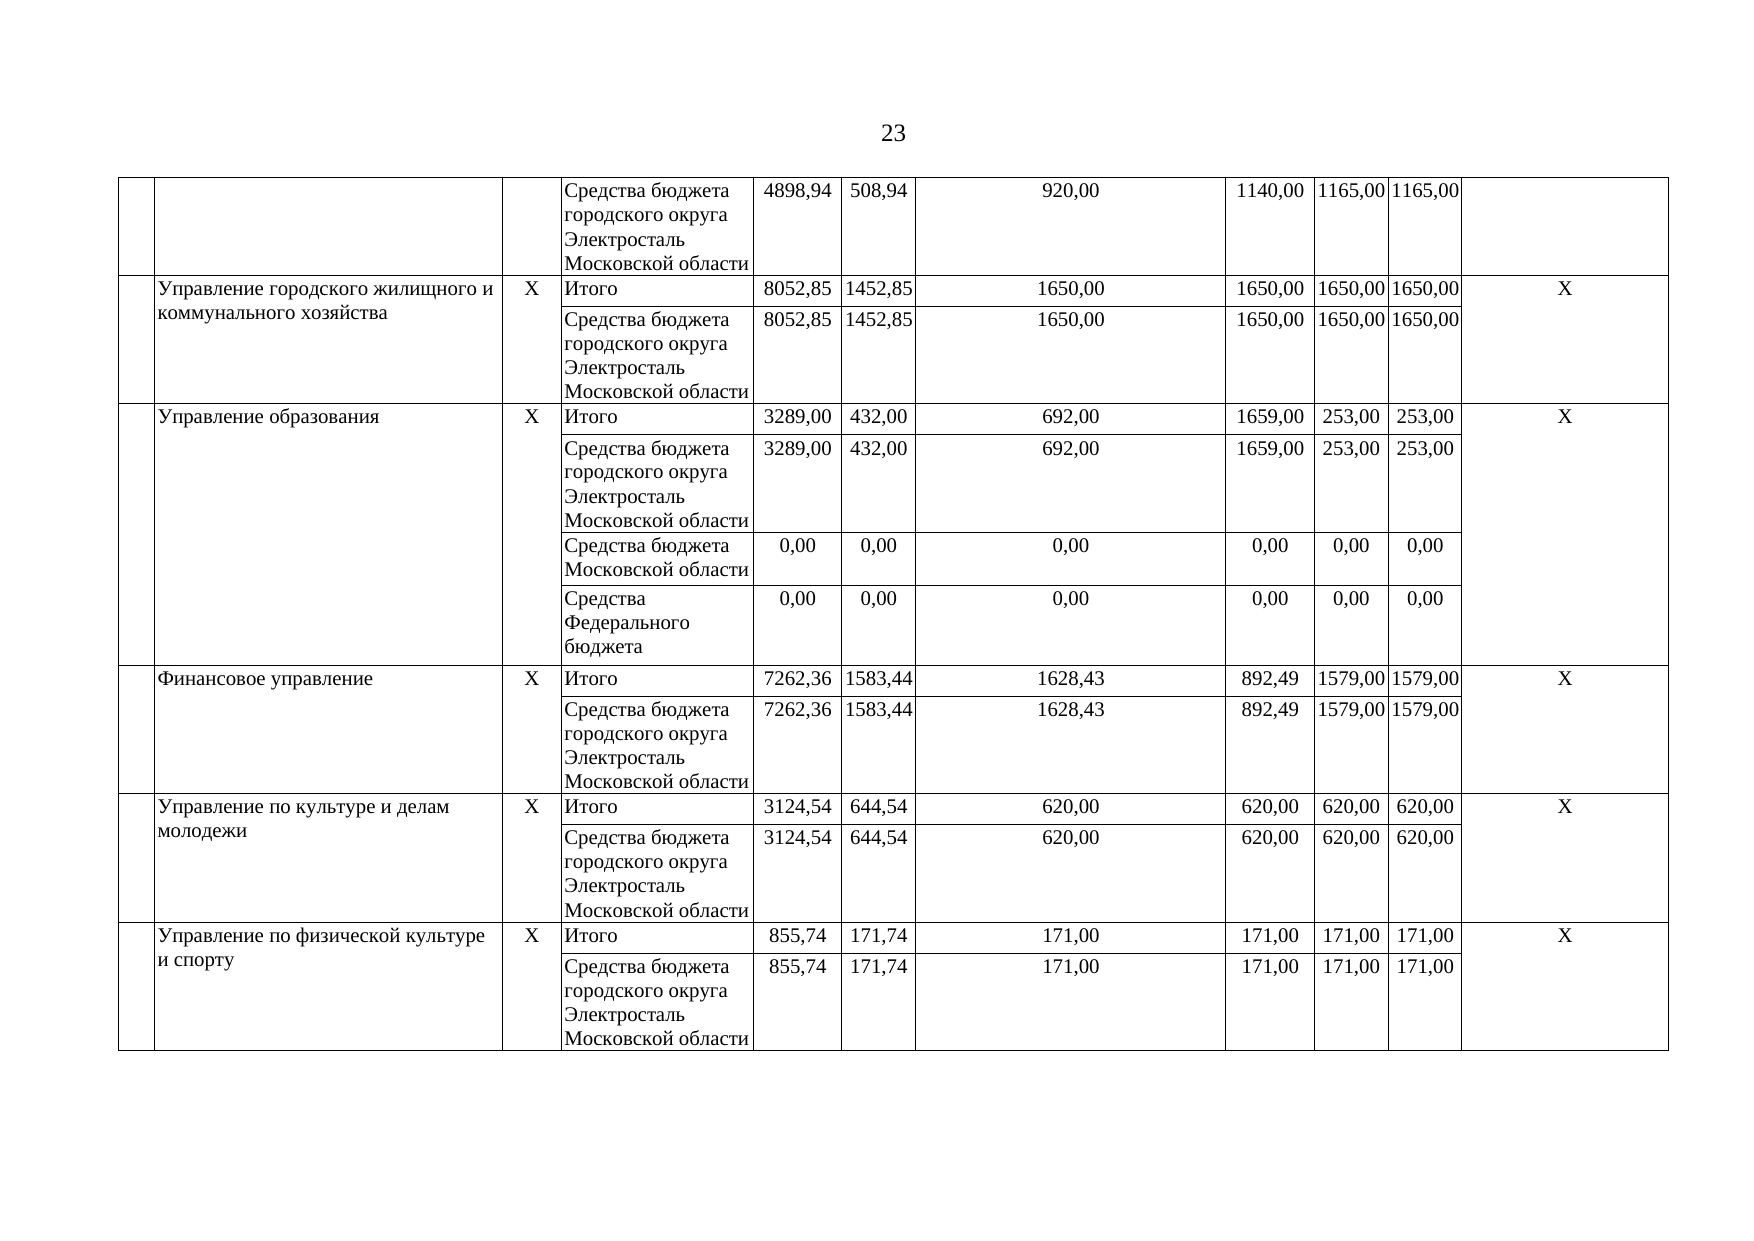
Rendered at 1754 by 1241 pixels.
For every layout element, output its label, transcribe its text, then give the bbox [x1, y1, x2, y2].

table_cell X [503, 178, 561, 274]
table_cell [155, 178, 502, 274]
table_cell 253,00 [1315, 435, 1388, 532]
table_cell 171,00 [1315, 954, 1388, 1050]
table_cell X [1462, 666, 1668, 793]
table_cell Итого [562, 794, 753, 824]
table_cell 0,00 [1226, 586, 1314, 664]
table_cell 0,00 [1226, 533, 1314, 585]
table_cell 508,94 [842, 178, 915, 274]
table_cell 253,00 [1389, 404, 1461, 434]
table_cell Управление образования [155, 404, 502, 664]
table_cell 1628,43 [916, 666, 1225, 696]
table_cell 3289,00 [754, 435, 841, 532]
table_cell 1140,00 [1226, 178, 1314, 274]
table_cell 0,00 [916, 533, 1225, 585]
table_cell Управление по культуре и делам молодежи [155, 794, 502, 922]
table_cell 0,00 [1315, 586, 1388, 664]
table_cell Итого [562, 276, 753, 306]
table_cell 3124,54 [754, 825, 841, 922]
table_cell 855,74 [754, 954, 841, 1050]
table_cell 1579,00 [1389, 666, 1461, 696]
table_cell 171,00 [916, 923, 1225, 953]
table_cell 1650,00 [1226, 276, 1314, 306]
table_cell 0,00 [1389, 533, 1461, 585]
table_cell 620,00 [1226, 825, 1314, 922]
table_cell X [503, 666, 561, 793]
table_cell 1659,00 [1226, 404, 1314, 434]
table_cell 171,00 [1389, 923, 1461, 953]
table_cell X [503, 276, 561, 403]
table_cell 1165,00 [1315, 178, 1388, 274]
table_cell Итого [562, 666, 753, 696]
table_cell Средства бюджета городского округа Электросталь Московской области [562, 697, 753, 793]
table_cell 0,00 [754, 586, 841, 664]
table_cell 171,74 [842, 923, 915, 953]
table_cell 620,00 [1315, 794, 1388, 824]
table_cell 432,00 [842, 404, 915, 434]
table_cell 1650,00 [916, 307, 1225, 403]
table_cell 171,00 [1315, 923, 1388, 953]
table_cell Средства бюджета Московской области [562, 533, 753, 585]
table_cell Средства бюджета городского округа Электросталь Московской области [562, 307, 753, 403]
table_cell Средства бюджета городского округа Электросталь Московской области [562, 825, 753, 922]
table_cell Средства бюджета городского округа Электросталь Московской области [562, 954, 753, 1050]
table_cell Итого [562, 923, 753, 953]
table_cell 1650,00 [1226, 307, 1314, 403]
table_cell 1659,00 [1226, 435, 1314, 532]
table_cell 0,00 [1315, 533, 1388, 585]
table_cell 1452,85 [842, 307, 915, 403]
table_cell 1579,00 [1315, 697, 1388, 793]
table_cell 0,00 [754, 533, 841, 585]
table_cell Финансовое управление [155, 666, 502, 793]
table_cell X [503, 404, 561, 664]
table_cell 0,00 [842, 533, 915, 585]
table_cell 0,00 [1389, 586, 1461, 664]
table_cell [119, 178, 154, 274]
table_cell 1583,44 [842, 666, 915, 696]
table_cell X [1462, 794, 1668, 922]
table_cell 644,54 [842, 825, 915, 922]
table_cell 855,74 [754, 923, 841, 953]
table_cell [119, 666, 154, 793]
table_cell 620,00 [1315, 825, 1388, 922]
table_cell 692,00 [916, 435, 1225, 532]
table_cell 432,00 [842, 435, 915, 532]
table_cell 620,00 [916, 794, 1225, 824]
table_cell 1650,00 [1315, 276, 1388, 306]
table_cell [119, 794, 154, 922]
table_cell 4898,94 [754, 178, 841, 274]
table_cell 920,00 [916, 178, 1225, 274]
table_cell 1628,43 [916, 697, 1225, 793]
table_cell X [503, 794, 561, 922]
table_cell 1650,00 [1389, 307, 1461, 403]
table_cell 644,54 [842, 794, 915, 824]
table_cell 171,00 [916, 954, 1225, 1050]
table_cell [119, 923, 154, 1050]
table_cell Управление по физической культуре и спорту [155, 923, 502, 1050]
table_cell 620,00 [916, 825, 1225, 922]
table_cell X [1462, 923, 1668, 1050]
table_cell 8052,85 [754, 307, 841, 403]
table_cell Итого [562, 404, 753, 434]
table_cell 7262,36 [754, 666, 841, 696]
table_cell 3289,00 [754, 404, 841, 434]
table_cell 171,00 [1226, 954, 1314, 1050]
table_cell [562, 178, 753, 274]
table_cell 171,74 [842, 954, 915, 1050]
table_cell 7262,36 [754, 697, 841, 793]
table_cell 620,00 [1226, 794, 1314, 824]
table_cell 620,00 [1389, 794, 1461, 824]
table_cell 253,00 [1389, 435, 1461, 532]
table_cell 0,00 [916, 586, 1225, 664]
table_cell 171,00 [1226, 923, 1314, 953]
table_cell 1583,44 [842, 697, 915, 793]
table_cell [119, 404, 154, 664]
table_cell 171,00 [1389, 954, 1461, 1050]
table_cell 1650,00 [916, 276, 1225, 306]
table_cell 1579,00 [1389, 697, 1461, 793]
table_cell X [1462, 276, 1668, 403]
table_cell 1452,85 [842, 276, 915, 306]
table_cell 692,00 [916, 404, 1225, 434]
table_cell 8052,85 [754, 276, 841, 306]
table_cell 253,00 [1315, 404, 1388, 434]
table_cell 3124,54 [754, 794, 841, 824]
table_cell Управление городского жилищного и коммунального хозяйства [155, 276, 502, 403]
table_cell X [503, 923, 561, 1050]
table_cell 892,49 [1226, 697, 1314, 793]
table_cell 892,49 [1226, 666, 1314, 696]
table_cell X [1462, 178, 1668, 274]
table_cell 620,00 [1389, 825, 1461, 922]
table_cell [119, 276, 154, 403]
table_cell Средства бюджета городского округа Электросталь Московской области [562, 435, 753, 532]
table_cell 1650,00 [1315, 307, 1388, 403]
table_cell Средства Федерального бюджета [562, 586, 753, 664]
table_cell 1579,00 [1315, 666, 1388, 696]
table_cell 0,00 [842, 586, 915, 664]
table_cell 1165,00 [1389, 178, 1461, 274]
table_cell 1650,00 [1389, 276, 1461, 306]
table_cell X [1462, 404, 1668, 664]
